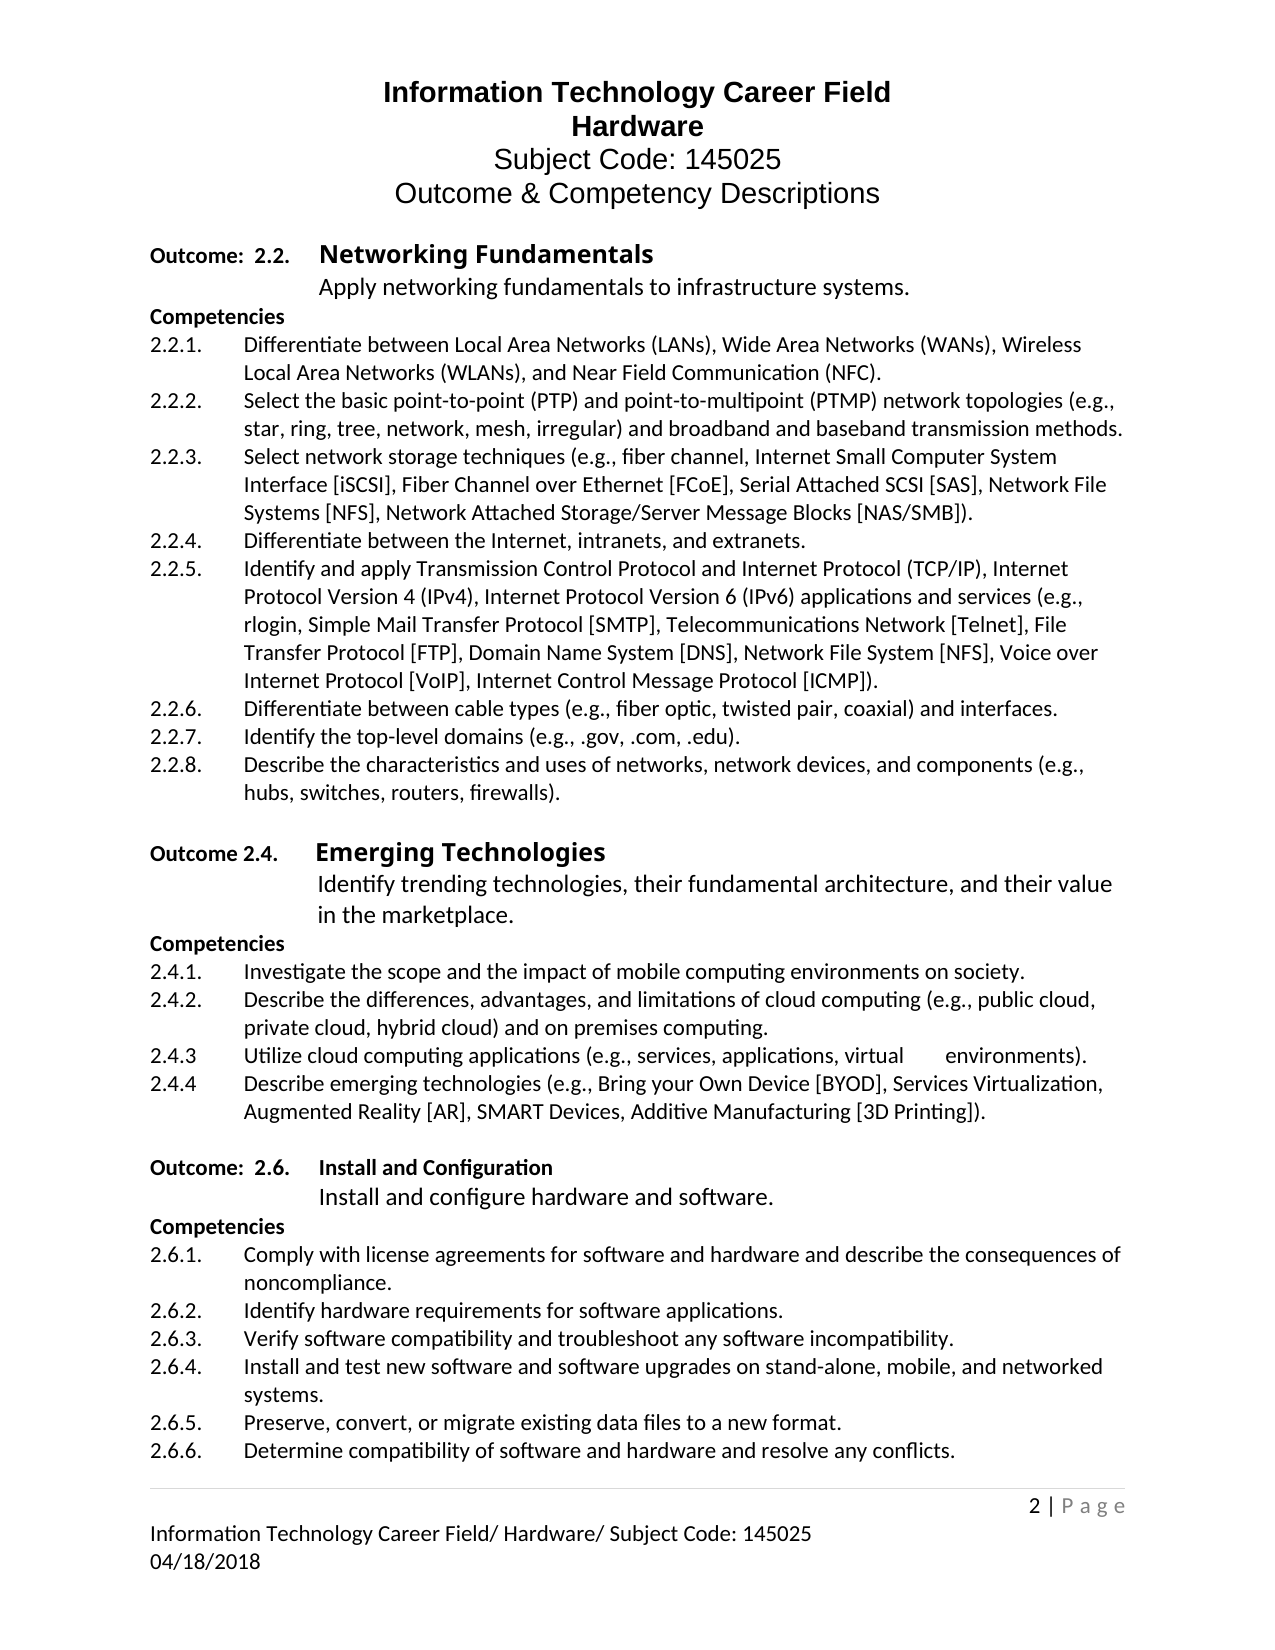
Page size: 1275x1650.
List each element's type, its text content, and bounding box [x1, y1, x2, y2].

text 2.4.4 Describe emerging technologies (e.g., Bring your Own Device [BYOD], Services Virtualization, Augmented Reality [AR], SMART Devices, Additive Manufacturing [3D Printing]). [150, 1069, 1125, 1125]
text 2.2.8. Describe the characteristics and uses of networks, network devices, and components (e.g., hubs, switches, routers, firewalls). [150, 750, 1125, 806]
text Outcome: 2.6. Install and Configuration [150, 1153, 1125, 1181]
text 2.6.3. Verify software compatibility and troubleshoot any software incompatibility. [150, 1324, 1125, 1352]
text 2.2.2. Select the basic point-to-point (PTP) and point-to-multipoint (PTMP) network topologies (e.g., star, ring, tree, network, mesh, irregular) and broadband and baseband transmission methods. [150, 386, 1125, 442]
text 2.6.6. Determine compatibility of software and hardware and resolve any conflicts. [150, 1436, 1125, 1464]
text Install and configure hardware and software. [319, 1181, 1125, 1212]
text 2.6.4. Install and test new software and software upgrades on stand-alone, mobile, and networked systems. [150, 1352, 1125, 1408]
text 2.6.5. Preserve, convert, or migrate existing data files to a new format. [150, 1408, 1125, 1436]
text 2.2.3. Select network storage techniques (e.g., fiber channel, Internet Small Computer System Interface [iSCSI], Fiber Channel over Ethernet [FCoE], Serial Attached SCSI [SAS], Network File Systems [NFS], Network Attached Storage/Server Message Blocks [NAS/SMB]). [150, 442, 1125, 526]
text 2.4.3 Utilize cloud computing applications (e.g., services, applications, virtual environments). [150, 1041, 1125, 1069]
text 2.2.4. Differentiate between the Internet, intranets, and extranets. [150, 526, 1125, 554]
text Competencies [150, 1212, 1125, 1240]
text 2.2.7. Identify the top-level domains (e.g., .gov, .com, .edu). [150, 722, 1125, 750]
text Competencies [150, 302, 1125, 330]
text Outcome: 2.2. Networking Fundamentals [150, 237, 1125, 271]
text Competencies [150, 929, 1125, 957]
text Outcome 2.4. Emerging Technologies [150, 834, 1125, 868]
text Identify trending technologies, their fundamental architecture, and their value in the marketplace. [317, 868, 1125, 929]
text 2.6.1. Comply with license agreements for software and hardware and describe the consequences of noncompliance. [150, 1240, 1125, 1296]
text 2.4.2. Describe the differences, advantages, and limitations of cloud computing (e.g., public cloud, private cloud, hybrid cloud) and on premises computing. [150, 985, 1125, 1041]
text 2.2.6. Differentiate between cable types (e.g., fiber optic, twisted pair, coaxial) and interfaces. [150, 694, 1125, 722]
text 2.6.2. Identify hardware requirements for software applications. [150, 1296, 1125, 1324]
text 2.2.5. Identify and apply Transmission Control Protocol and Internet Protocol (TCP/IP), Internet Protocol Version 4 (IPv4), Internet Protocol Version 6 (IPv6) applications and services (e.g., rlogin, Simple Mail Transfer Protocol [SMTP], Telecommunications Network [Telnet], File Transfer Protocol [FTP], Domain Name System [DNS], Network File System [NFS], Voice over Internet Protocol [VoIP], Internet Control Message Protocol [ICMP]). [150, 554, 1125, 694]
text 2.4.1. Investigate the scope and the impact of mobile computing environments on society. [150, 957, 1125, 985]
text Apply networking fundamentals to infrastructure systems. [150, 271, 1125, 302]
text 2.2.1. Differentiate between Local Area Networks (LANs), Wide Area Networks (WANs), Wireless Local Area Networks (WLANs), and Near Field Communication (NFC). [150, 330, 1125, 386]
